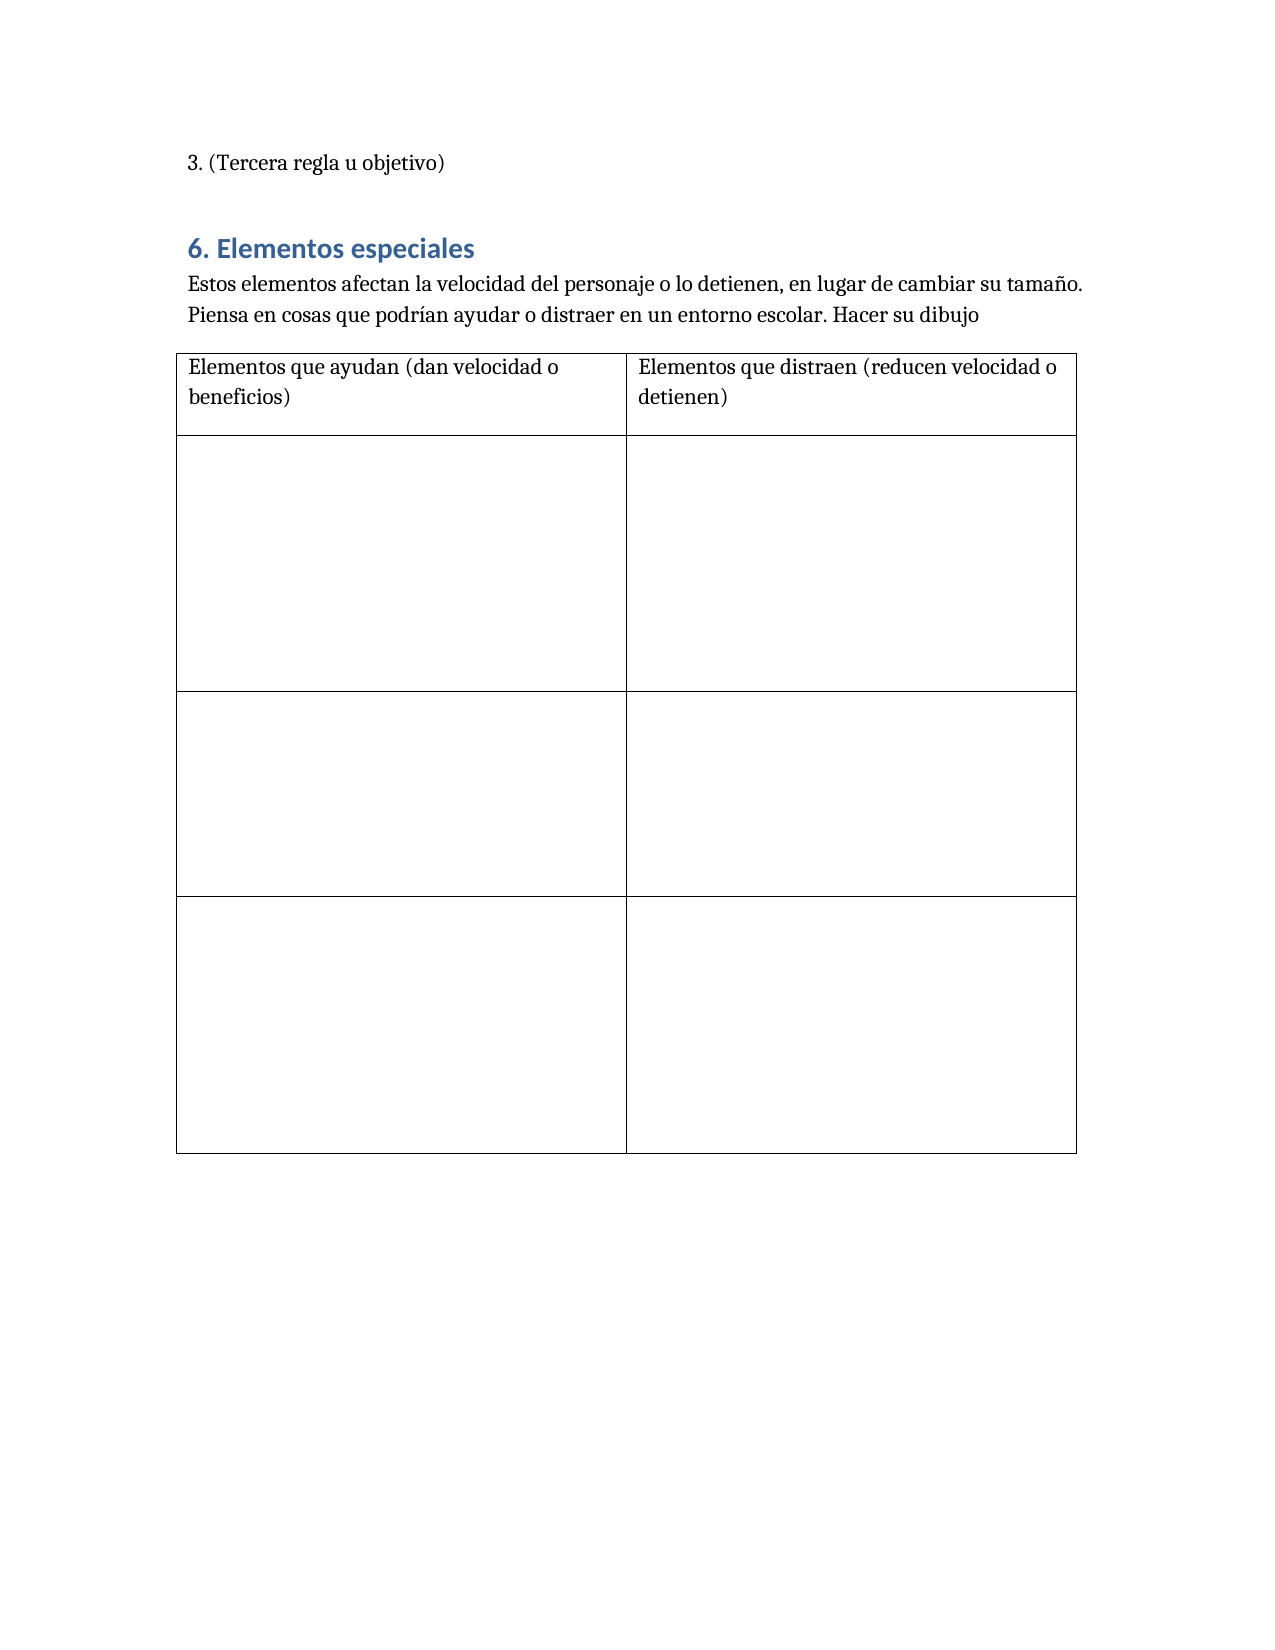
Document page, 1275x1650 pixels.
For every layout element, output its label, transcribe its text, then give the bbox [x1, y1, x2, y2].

text Estos elementos afectan la velocidad del personaje o lo detienen, en lugar de cambiar su tamaño. Piensa en cosas que podrían ayudar o distraer en un entorno escolar. Hacer su dibujo [187, 271, 1087, 328]
table_cell [177, 436, 626, 691]
subtitle 6. Elementos especiales [187, 230, 1087, 266]
table_cell [177, 897, 626, 1152]
table_cell [627, 897, 1076, 1152]
table_header Elementos que distraen (reducen velocidad o detienen) [627, 354, 1076, 435]
text 3. (Tercera regla u objetivo) [187, 150, 1087, 176]
table_cell [177, 692, 626, 896]
table_header Elementos que ayudan (dan velocidad o beneficios) [177, 354, 626, 435]
table_cell [627, 436, 1076, 691]
table_cell [627, 692, 1076, 896]
